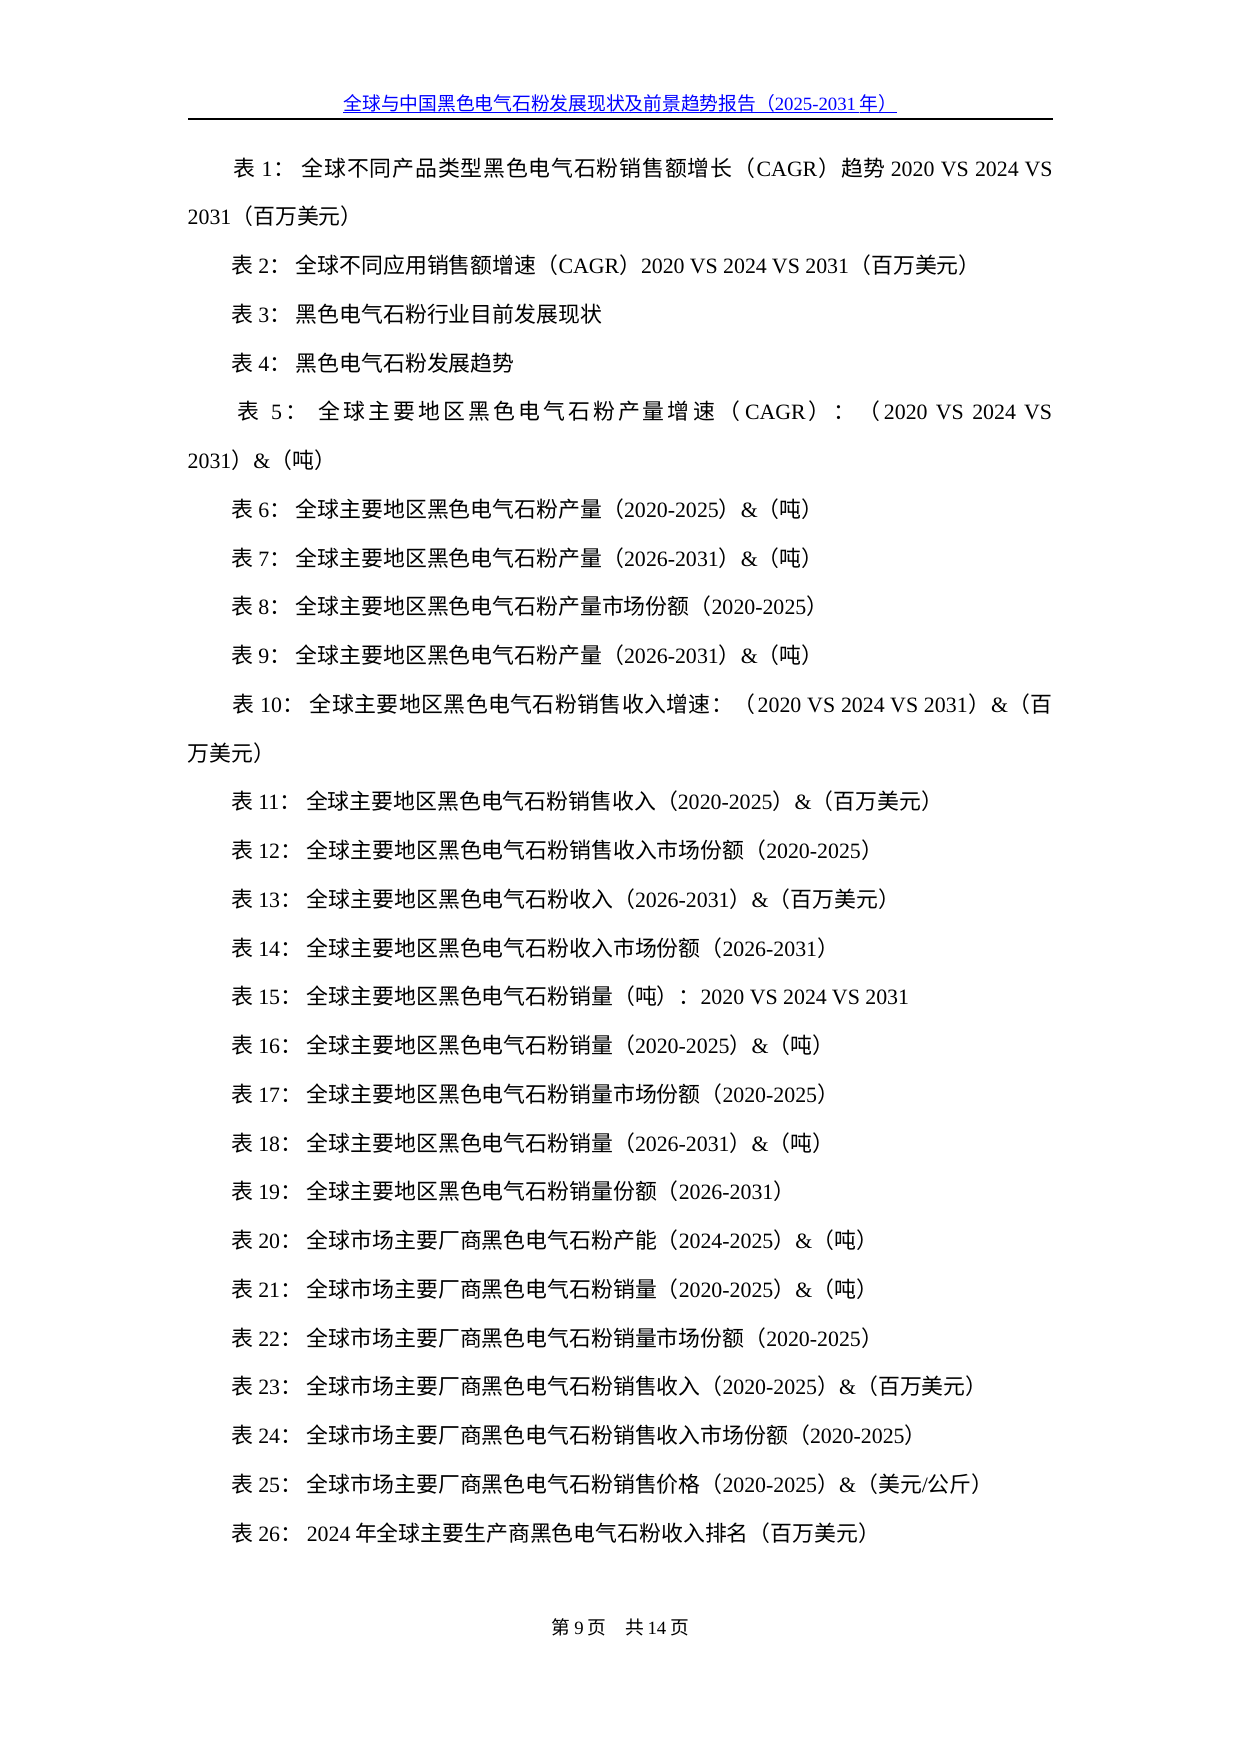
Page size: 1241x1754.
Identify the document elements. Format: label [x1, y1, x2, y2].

text [187, 150, 1053, 1548]
